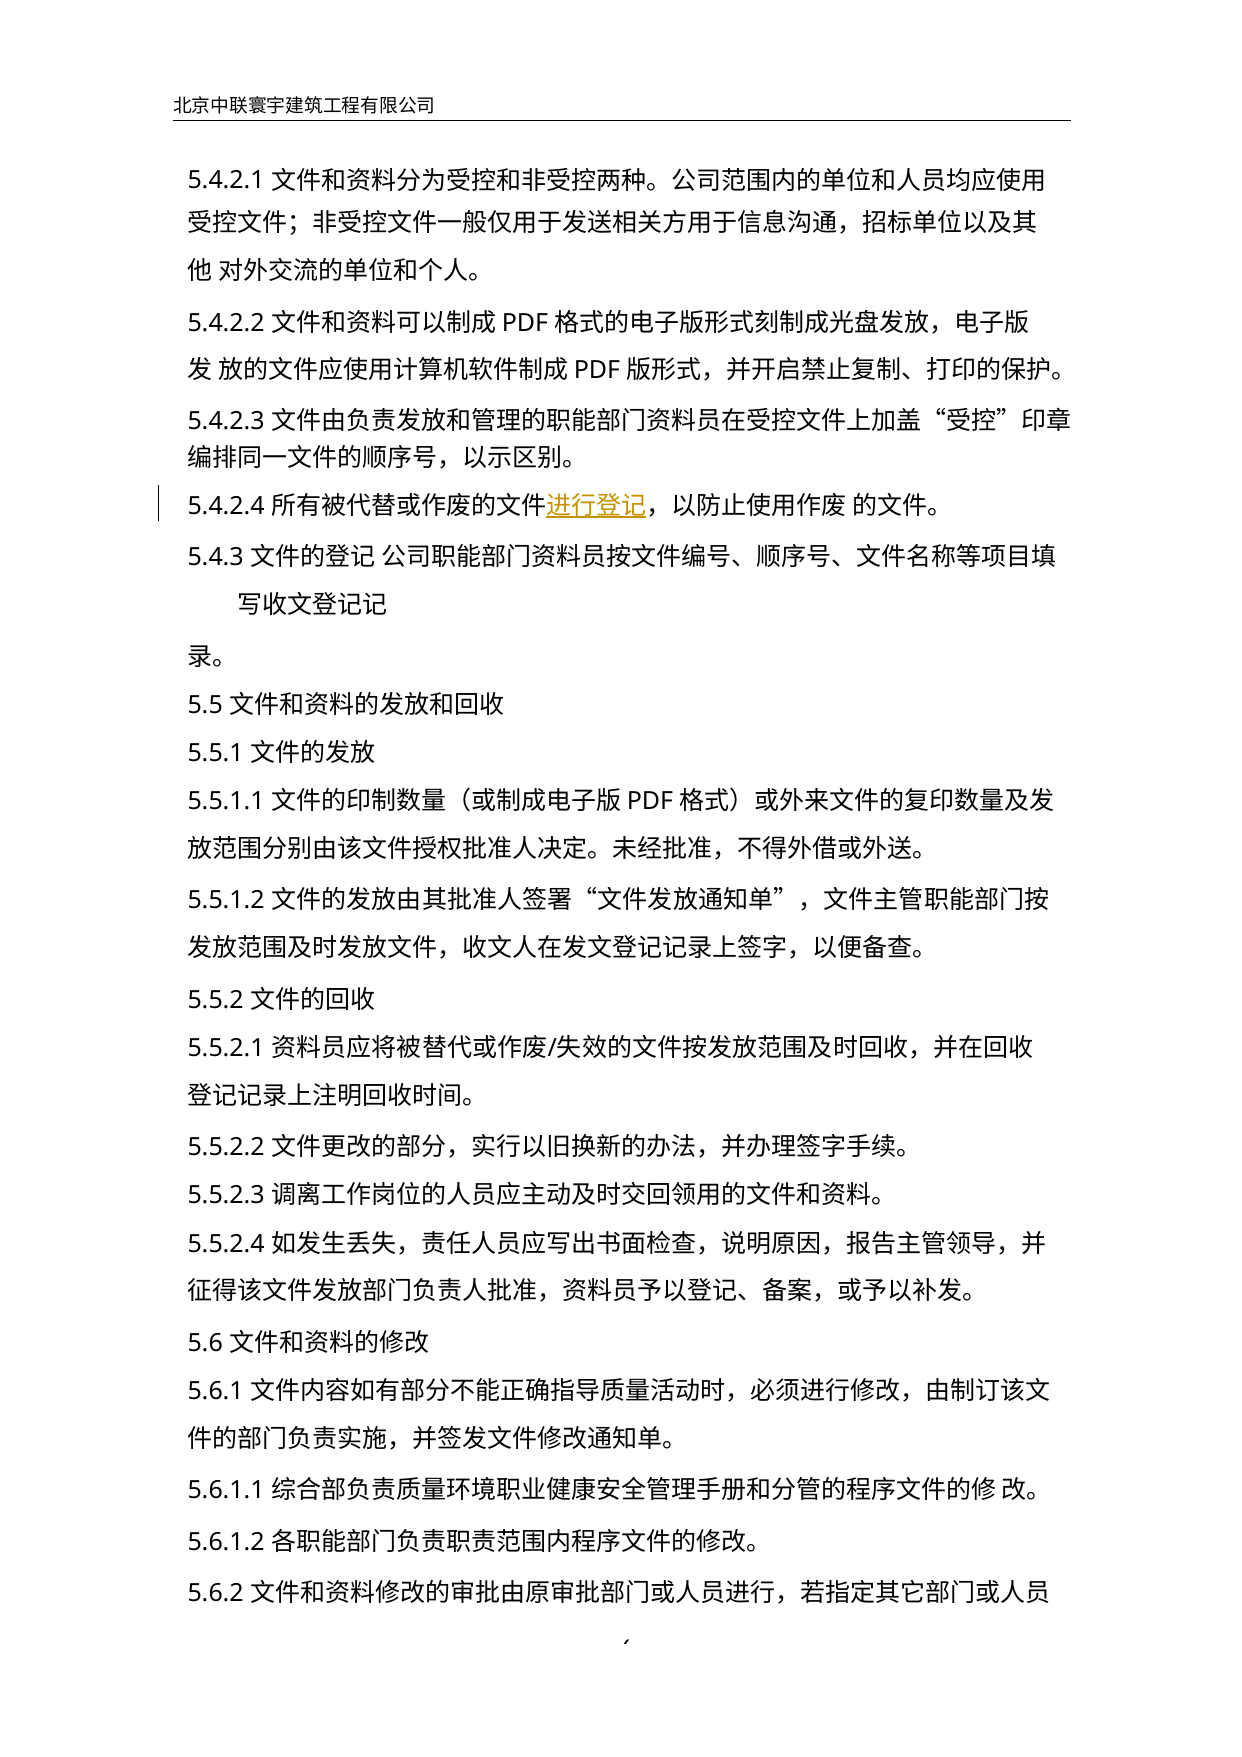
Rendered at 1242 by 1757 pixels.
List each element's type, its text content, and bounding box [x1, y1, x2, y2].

text 5.4.2.4 所有被代替或作废的文件，以防止使用作废 的文件。 [187, 485, 1062, 521]
text 5.5.2 文件的回收 [187, 979, 1073, 1016]
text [187, 1573, 1054, 1609]
text 5.6.1.2 各职能部门负责职责范围内程序文件的修改。 [187, 1522, 1073, 1558]
text 5.5 文件和资料的发放和回收 [187, 684, 1073, 721]
text 5.4.2.1 文件和资料分为受控和非受控两种。公司范围内的单位和人员均应使用 [187, 159, 1073, 191]
text 5.5.2.1 资料员应将被替代或作废/失效的文件按发放范围及时回收，并在回收 登记记录上注明回收时间。 [187, 1027, 1062, 1111]
text 录。 [187, 636, 1073, 672]
text 5.4.2.2 文件和资料可以制成 PDF 格式的电子版形式刻制成光盘发放，电子版发 放的文件应使用计算机软件制成 PDF 版形式，并开启禁止复制、打印的保护。 [187, 302, 1054, 386]
text 5.5.2.4 如发生丢失，责任人员应写出书面检查，说明原因，报告主管领导，并 征得该文件发放部门负责人批准，资料员予以登记、备案，或予以补发。 [187, 1223, 1062, 1307]
text 5.5.1.2 文件的发放由其批准人签署“文件发放通知单”，文件主管职能部门按 发放范围及时发放文件，收文人在发文登记记录上签字，以便备查。 [187, 880, 1062, 964]
text 5.5.1.1 文件的印制数量（或制成电子版 PDF 格式）或外来文件的复印数量及发 放范围分别由该文件授权批准人决定。未经批准，不得外借或外送。 [187, 781, 1062, 864]
text 5.5.2.3 调离工作岗位的人员应主动及时交回领用的文件和资料。 [187, 1175, 1073, 1211]
text 5.5.1 文件的发放 [187, 732, 1073, 769]
text 受控文件；非受控文件一般仅用于发送相关方用于信息沟通，招标单位以及其他 对外交流的单位和个人。 [187, 203, 1054, 287]
text 5.4.2.3 文件由负责发放和管理的职能部门资料员在受控文件上加盖“受控”印章编排同一文件的顺序号，以示区别。 [187, 401, 1073, 473]
text 5.5.2.2 文件更改的部分，实行以旧换新的办法，并办理签字手续。 [187, 1127, 1073, 1163]
text 5.6 文件和资料的修改 [187, 1322, 1073, 1359]
text 5.6.1.1 综合部负责质量环境职业健康安全管理手册和分管的程序文件的修 改。 [187, 1470, 1062, 1506]
text 5.4.3 文件的登记 公司职能部门资料员按文件编号、顺序号、文件名称等项目填写收文登记记 [187, 537, 1062, 621]
text 5.6.1 文件内容如有部分不能正确指导质量活动时，必须进行修改，由制订该文 件的部门负责实施，并签发文件修改通知单。 [187, 1371, 1062, 1455]
